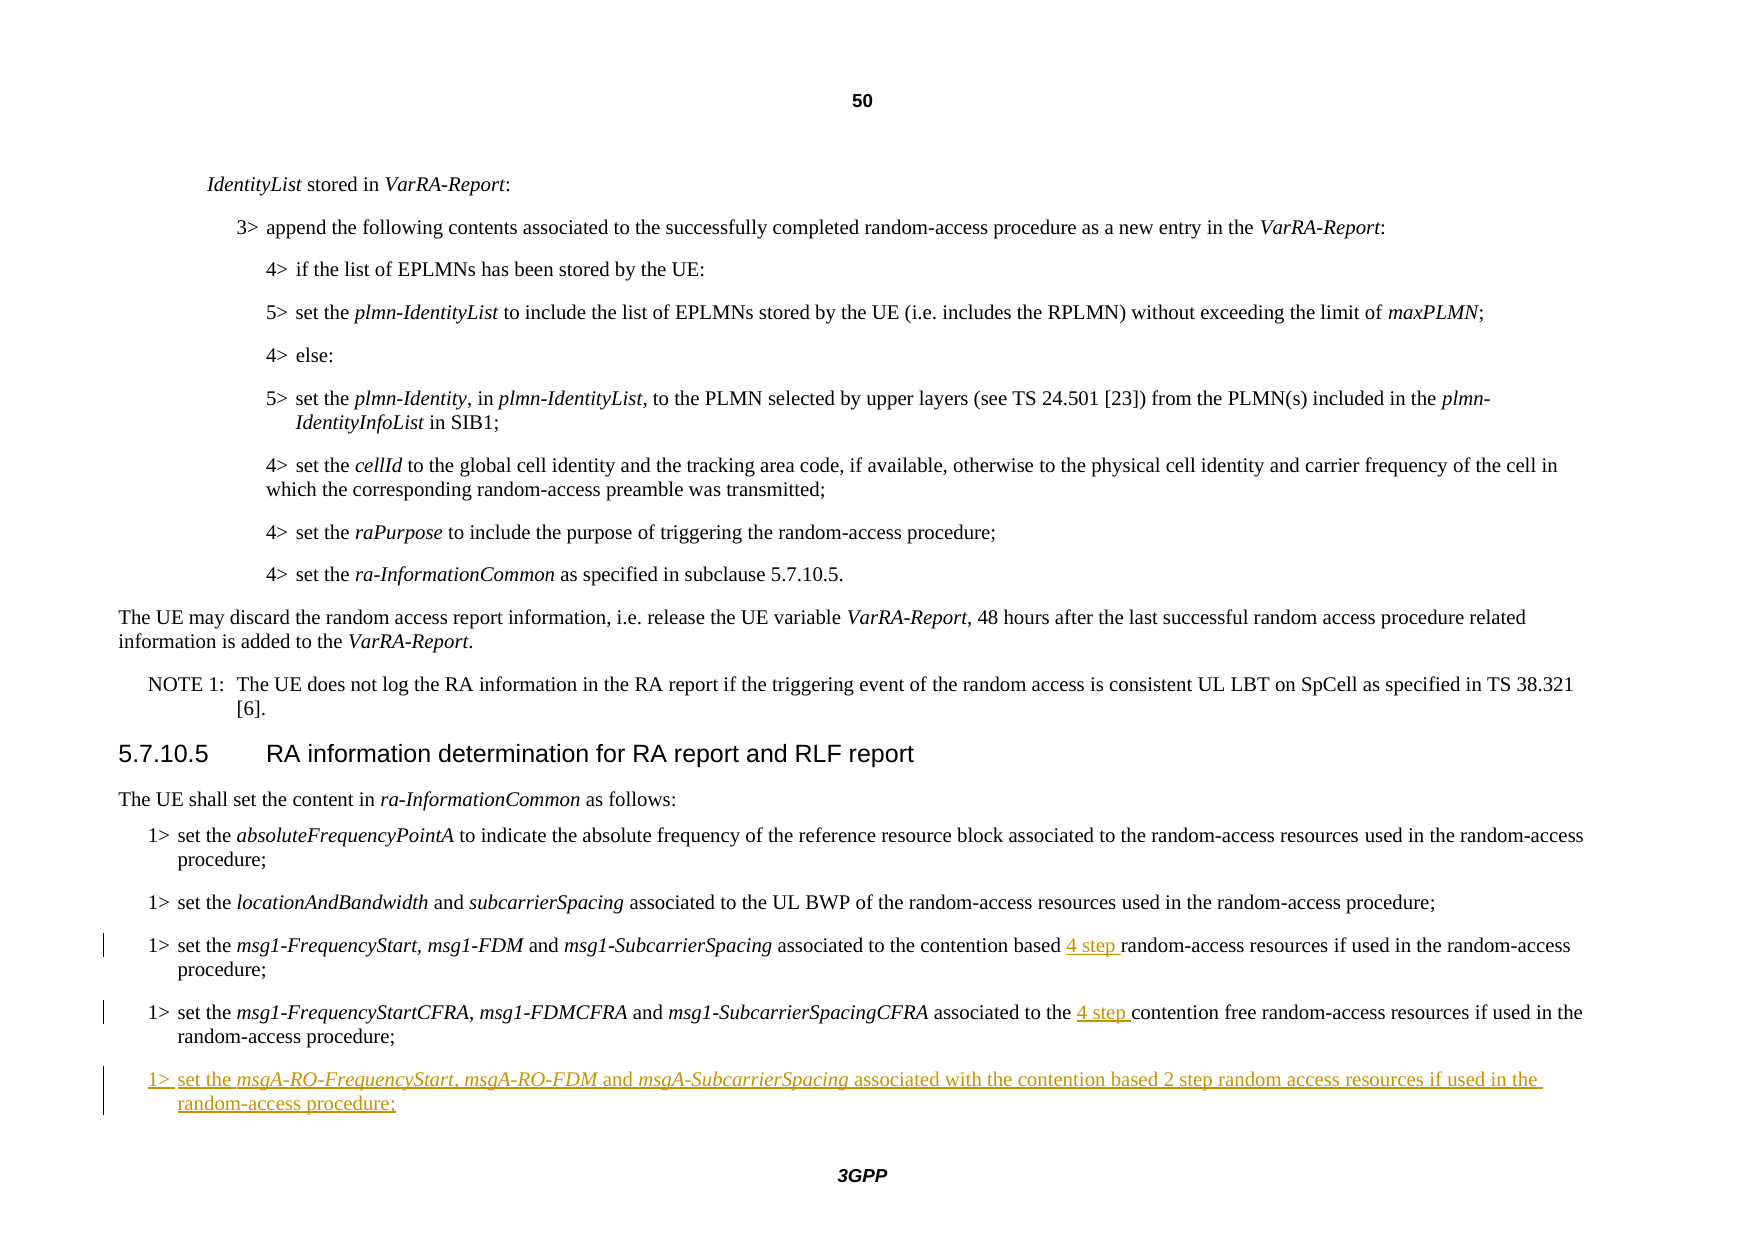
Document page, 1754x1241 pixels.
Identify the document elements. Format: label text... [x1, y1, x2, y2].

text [207, 172, 1606, 196]
text 1> set the msg1-FrequencyStart, msg1-FDM and msg1-SubcarrierSpacing associated to the contention based random-access resources if used in the random-access procedure; [148, 933, 1606, 981]
text 4> set the raPurpose to include the purpose of triggering the random-access procedure; [266, 519, 1606, 544]
text 1> set the absoluteFrequencyPointA to indicate the absolute frequency of the reference resource block associated to the random-access resources used in the random-access procedure; [148, 823, 1606, 871]
text 5> set the plmn-IdentityList to include the list of EPLMNs stored by the UE (i.e. includes the RPLMN) without exceeding the limit of maxPLMN; [266, 300, 1606, 324]
text 5> set the plmn-Identity, in plmn-IdentityList, to the PLMN selected by upper layers (see TS 24.501 [23]) from the PLMN(s) included in the plmn-IdentityInfoList in SIB1; [266, 386, 1606, 434]
text 4> if the list of EPLMNs has been stored by the UE: [266, 257, 1606, 281]
subtitle 5.7.10.5 RA information determination for RA report and RLF report [118, 739, 1606, 768]
text The UE shall set the content in ra-InformationCommon as follows: [118, 786, 1606, 811]
text 1> set the msg1-FrequencyStartCFRA, msg1-FDMCFRA and msg1-SubcarrierSpacingCFRA associated to the contention free random-access resources if used in the random-access procedure; [148, 999, 1606, 1048]
text The UE may discard the random access report information, i.e. release the UE variable VarRA-Report, 48 hours after the last successful random access procedure related information is added to the VarRA-Report. [118, 605, 1606, 653]
text 4> set the ra-InformationCommon as specified in subclause 5.7.10.5. [266, 562, 1606, 586]
text NOTE 1: The UE does not log the RA information in the RA report if the triggering event of the random access is consistent UL LBT on SpCell as specified in TS 38.321 [6]. [148, 672, 1606, 720]
text 1> set the locationAndBandwidth and subcarrierSpacing associated to the UL BWP of the random-access resources used in the random-access procedure; [148, 890, 1606, 914]
text 4> set the cellId to the global cell identity and the tracking area code, if available, otherwise to the physical cell identity and carrier frequency of the cell in which the corresponding random-access preamble was transmitted; [266, 453, 1606, 501]
text 4> else: [266, 343, 1606, 367]
text 3> append the following contents associated to the successfully completed random-access procedure as a new entry in the VarRA-Report: [236, 214, 1606, 239]
